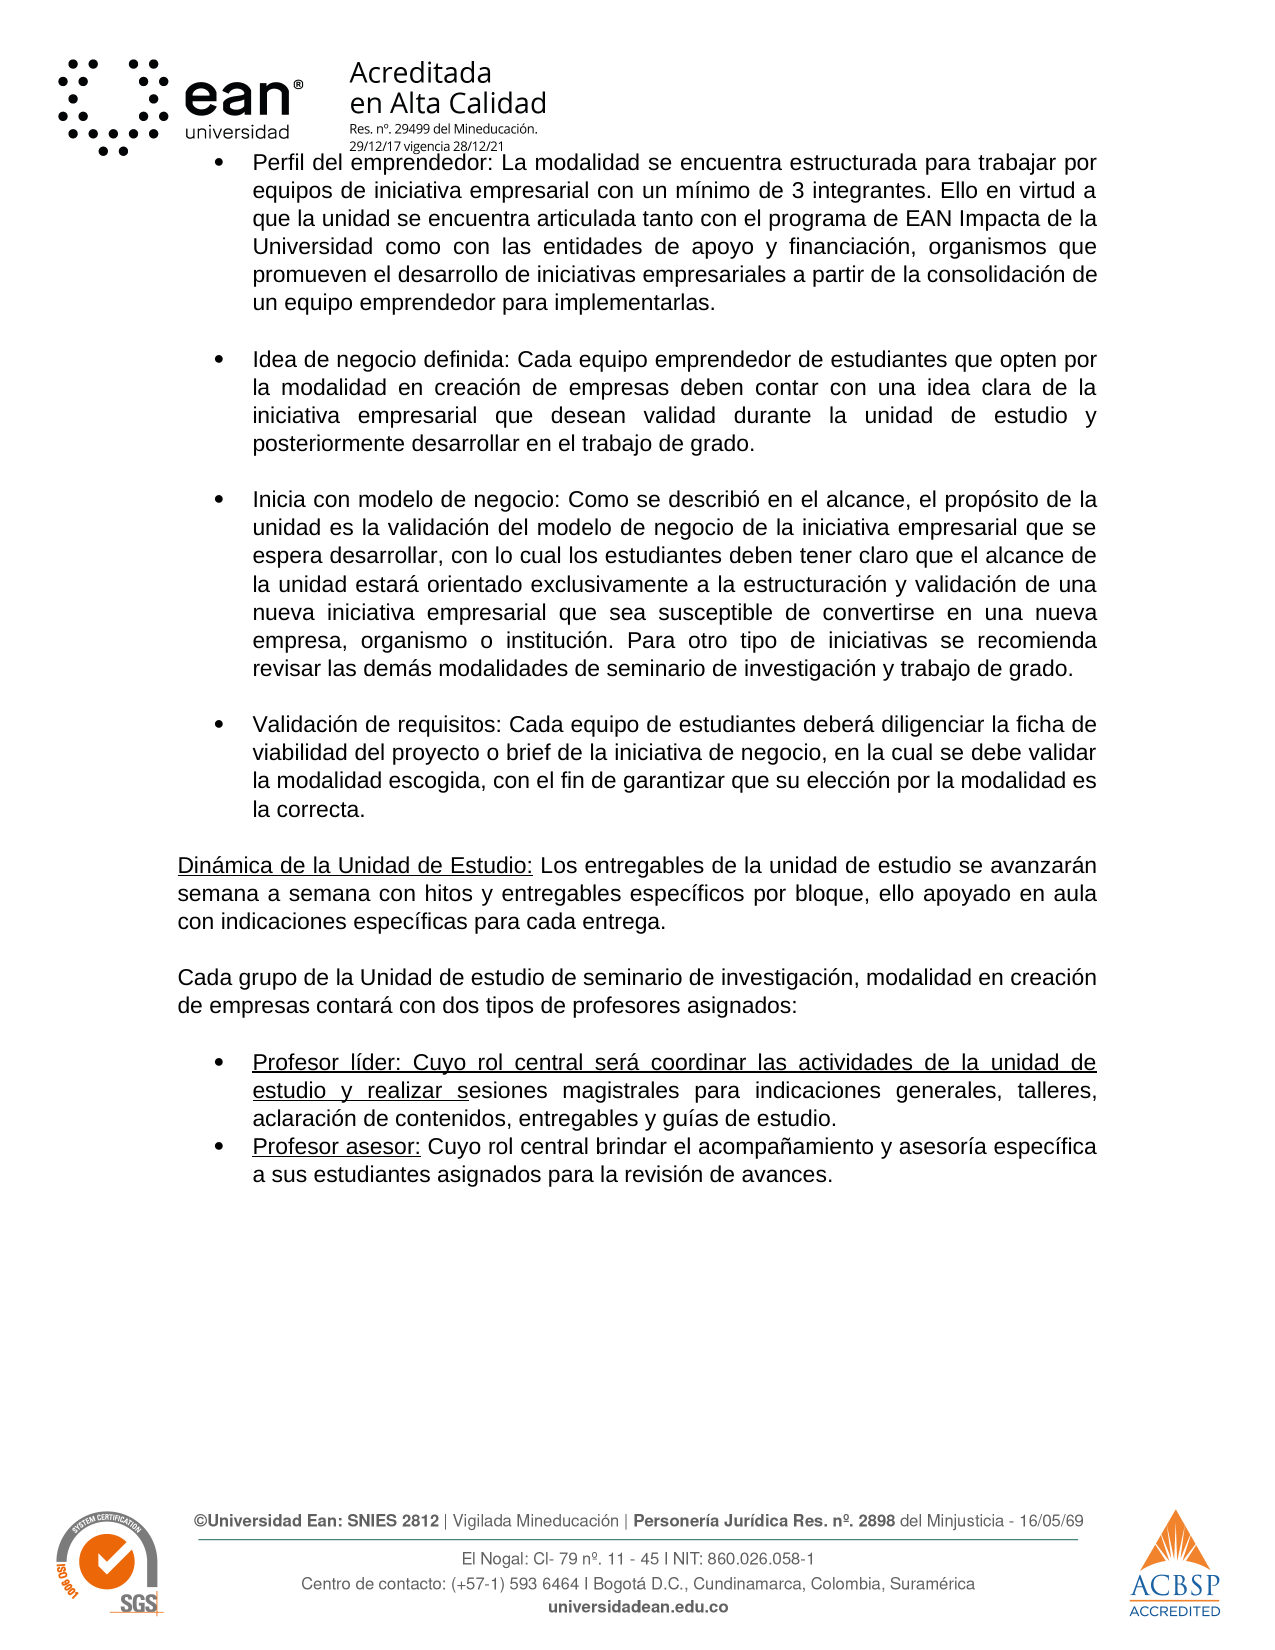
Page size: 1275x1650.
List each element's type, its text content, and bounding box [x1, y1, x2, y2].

list Perfil del emprendedor: La modalidad se encuentra estructurada para trabajar por equipos de iniciativa empresarial con un mínimo de 3 integrantes. Ello en virtud a que la unidad se encuentra articulada tanto con el programa de EAN Impacta de la Universidad como con las entidades de apoyo y financiación, organismos que promueven el desarrollo de iniciativas empresariales a partir de la consolidación de un equipo emprendedor para implementarlas. [215, 148, 1098, 316]
list Profesor asesor: Cuyo rol central brindar el acompañamiento y asesoría específica a sus estudiantes asignados para la revisión de avances. [215, 1132, 1098, 1188]
picture [0, 1468, 1275, 1650]
list Inicia con modelo de negocio: Como se describió en el alcance, el propósito de la unidad es la validación del modelo de negocio de la iniciativa empresarial que se espera desarrollar, con lo cual los estudiantes deben tener claro que el alcance de la unidad estará orientado exclusivamente a la estructuración y validación de una nueva iniciativa empresarial que sea susceptible de convertirse en una nueva empresa, organismo o institución. Para otro tipo de iniciativas se recomienda revisar las demás modalidades de seminario de investigación y trabajo de grado. [215, 485, 1098, 682]
picture [0, 25, 1275, 197]
list Profesor líder: Cuyo rol central será coordinar las actividades de la unidad de estudio y realizar sesiones magistrales para indicaciones generales, talleres, aclaración de contenidos, entregables y guías de estudio. [215, 1048, 1098, 1132]
text Dinámica de la Unidad de Estudio: Los entregables de la unidad de estudio se avanzarán semana a semana con hitos y entregables específicos por bloque, ello apoyado en aula con indicaciones específicas para cada entrega. [177, 851, 1098, 935]
list Validación de requisitos: Cada equipo de estudiantes deberá diligenciar la ficha de viabilidad del proyecto o brief de la iniciativa de negocio, en la cual se debe validar la modalidad escogida, con el fin de garantizar que su elección por la modalidad es la correcta. [215, 710, 1098, 823]
text Cada grupo de la Unidad de estudio de seminario de investigación, modalidad en creación de empresas contará con dos tipos de profesores asignados: [177, 963, 1098, 1019]
list Idea de negocio definida: Cada equipo emprendedor de estudiantes que opten por la modalidad en creación de empresas deben contar con una idea clara de la iniciativa empresarial que desean validad durante la unidad de estudio y posteriormente desarrollar en el trabajo de grado. [215, 344, 1098, 457]
